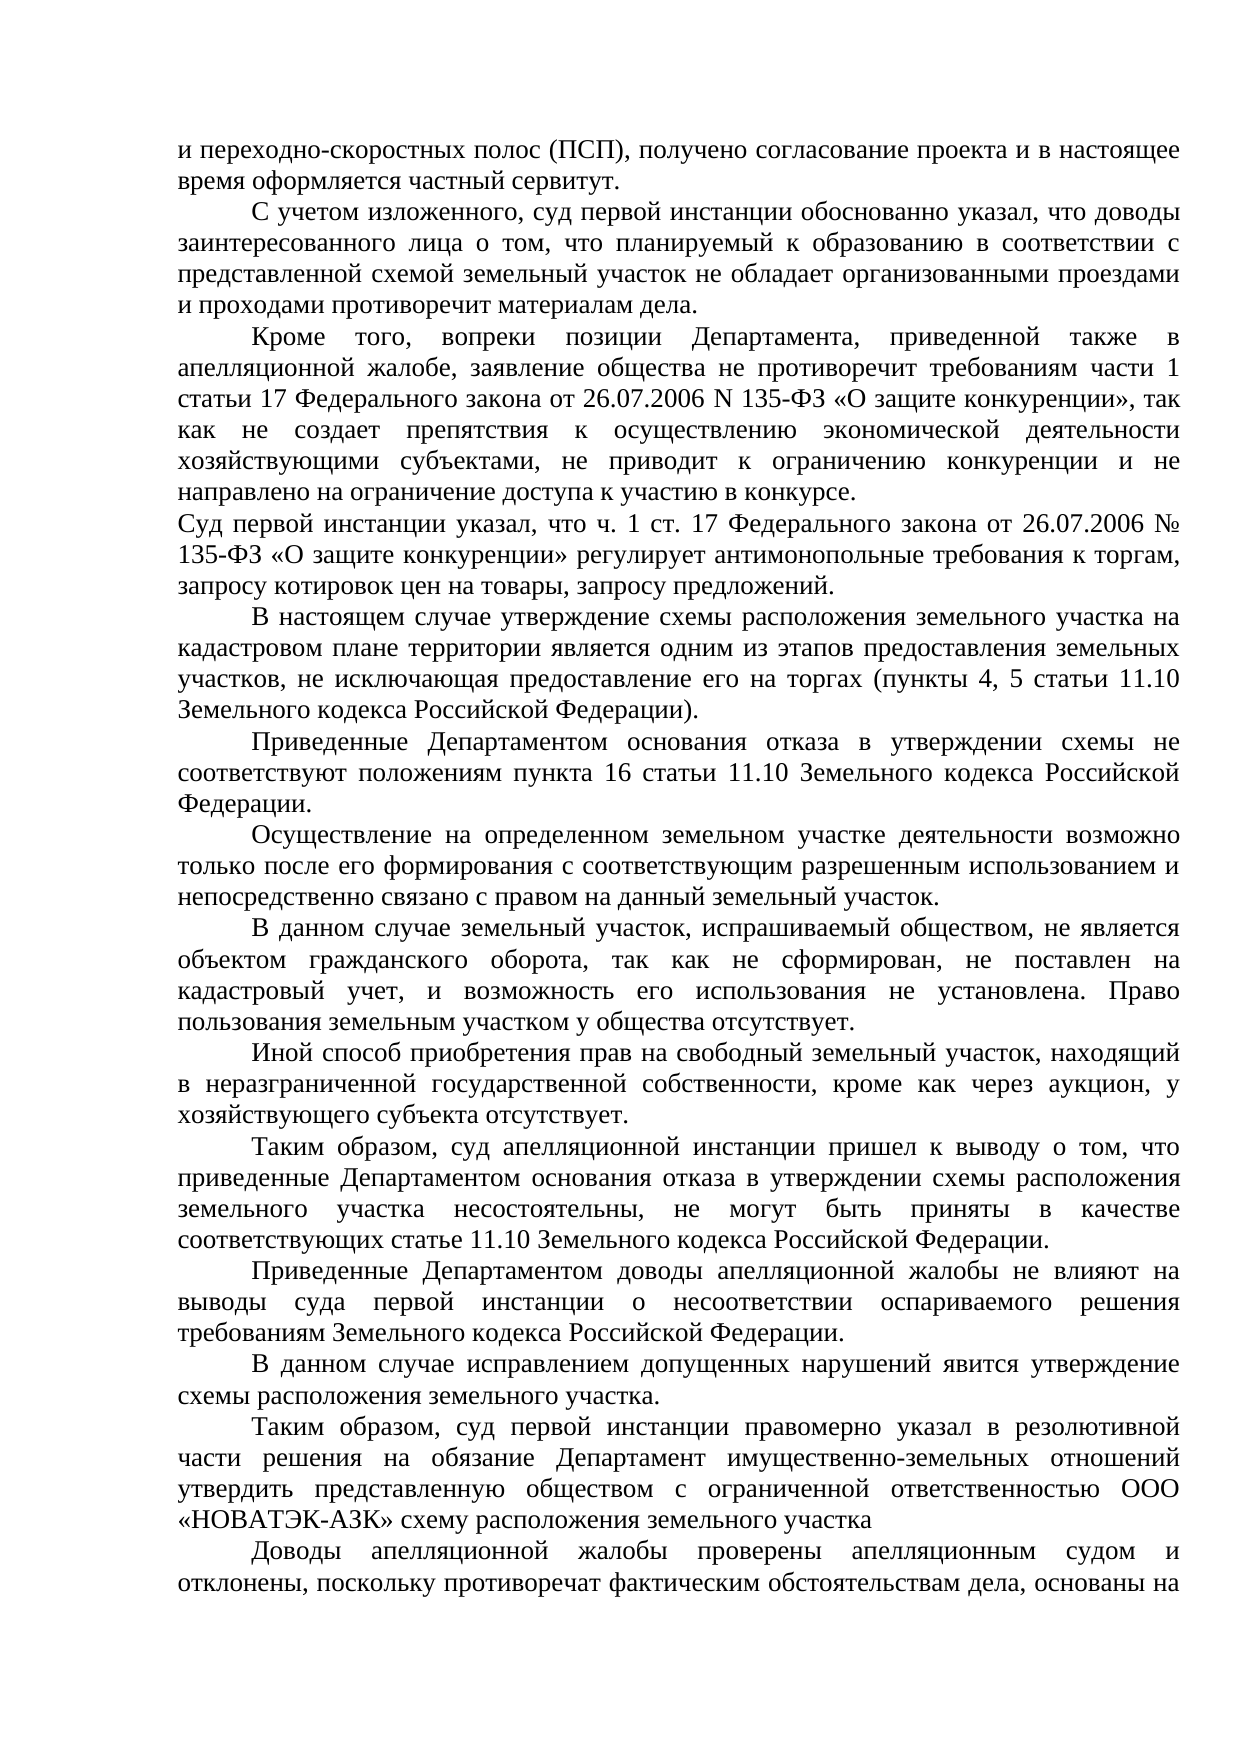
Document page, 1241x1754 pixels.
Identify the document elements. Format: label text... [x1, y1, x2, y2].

text В настоящем случае утверждение схемы расположения земельного участка на кадастровом плане территории является одним из этапов предоставления земельных участков, не исключающая предоставление его на торгах (пункты 4, 5 статьи 11.10 Земельного кодекса Российской Федерации). [177, 600, 1181, 725]
text Таким образом, суд апелляционной инстанции пришел к выводу о том, что приведенные Департаментом основания отказа в утверждении схемы расположения земельного участка несостоятельны, не могут быть приняты в качестве соответствующих статье 11.10 Земельного кодекса Российской Федерации. [177, 1129, 1181, 1254]
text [177, 1534, 1181, 1597]
text С учетом изложенного, суд первой инстанции обоснованно указал, что доводы заинтересованного лица о том, что планируемый к образованию в соответствии с представленной схемой земельный участок не обладает организованными проездами и проходами противоречит материалам дела. [177, 195, 1181, 320]
text Приведенные Департаментом основания отказа в утверждении схемы не соответствуют положениям пункта 16 статьи 11.10 Земельного кодекса Российской Федерации. [177, 725, 1181, 818]
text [177, 133, 1181, 195]
text Осуществление на определенном земельном участке деятельности возможно только после его формирования с соответствующим разрешенным использованием и непосредственно связано с правом на данный земельный участок. [177, 818, 1181, 912]
text Таким образом, суд первой инстанции правомерно указал в резолютивной части решения на обязание Департамент имущественно-земельных отношений утвердить представленную обществом с ограниченной ответственностью ООО «НОВАТЭК-АЗК» схему расположения земельного участка [177, 1410, 1181, 1534]
text В данном случае исправлением допущенных нарушений явится утверждение схемы расположения земельного участка. [177, 1348, 1181, 1410]
text Кроме того, вопреки позиции Департамента, приведенной также в апелляционной жалобе, заявление общества не противоречит требованиям части 1 статьи 17 Федерального закона от 26.07.2006 N 135-ФЗ «О защите конкуренции», так как не создает препятствия к осуществлению экономической деятельности хозяйствующими субъектами, не приводит к ограничению конкуренции и не направлено на ограничение доступа к участию в конкурсе. [177, 320, 1181, 507]
text В данном случае земельный участок, испрашиваемый обществом, не является объектом гражданского оборота, так как не сформирован, не поставлен на кадастровый учет, и возможность его использования не установлена. Право пользования земельным участком у общества отсутствует. [177, 912, 1181, 1036]
text Приведенные Департаментом доводы апелляционной жалобы не влияют на выводы суда первой инстанции о несоответствии оспариваемого решения требованиям Земельного кодекса Российской Федерации. [177, 1254, 1181, 1348]
text Суд первой инстанции указал, что ч. 1 ст. 17 Федерального закона от 26.07.2006 № 135-ФЗ «О защите конкуренции» регулирует антимонопольные требования к торгам, запросу котировок цен на товары, запросу предложений. [177, 507, 1181, 600]
text Иной способ приобретения прав на свободный земельный участок, находящий в неразграниченной государственной собственности, кроме как через аукцион, у хозяйствующего субъекта отсутствует. [177, 1036, 1181, 1129]
